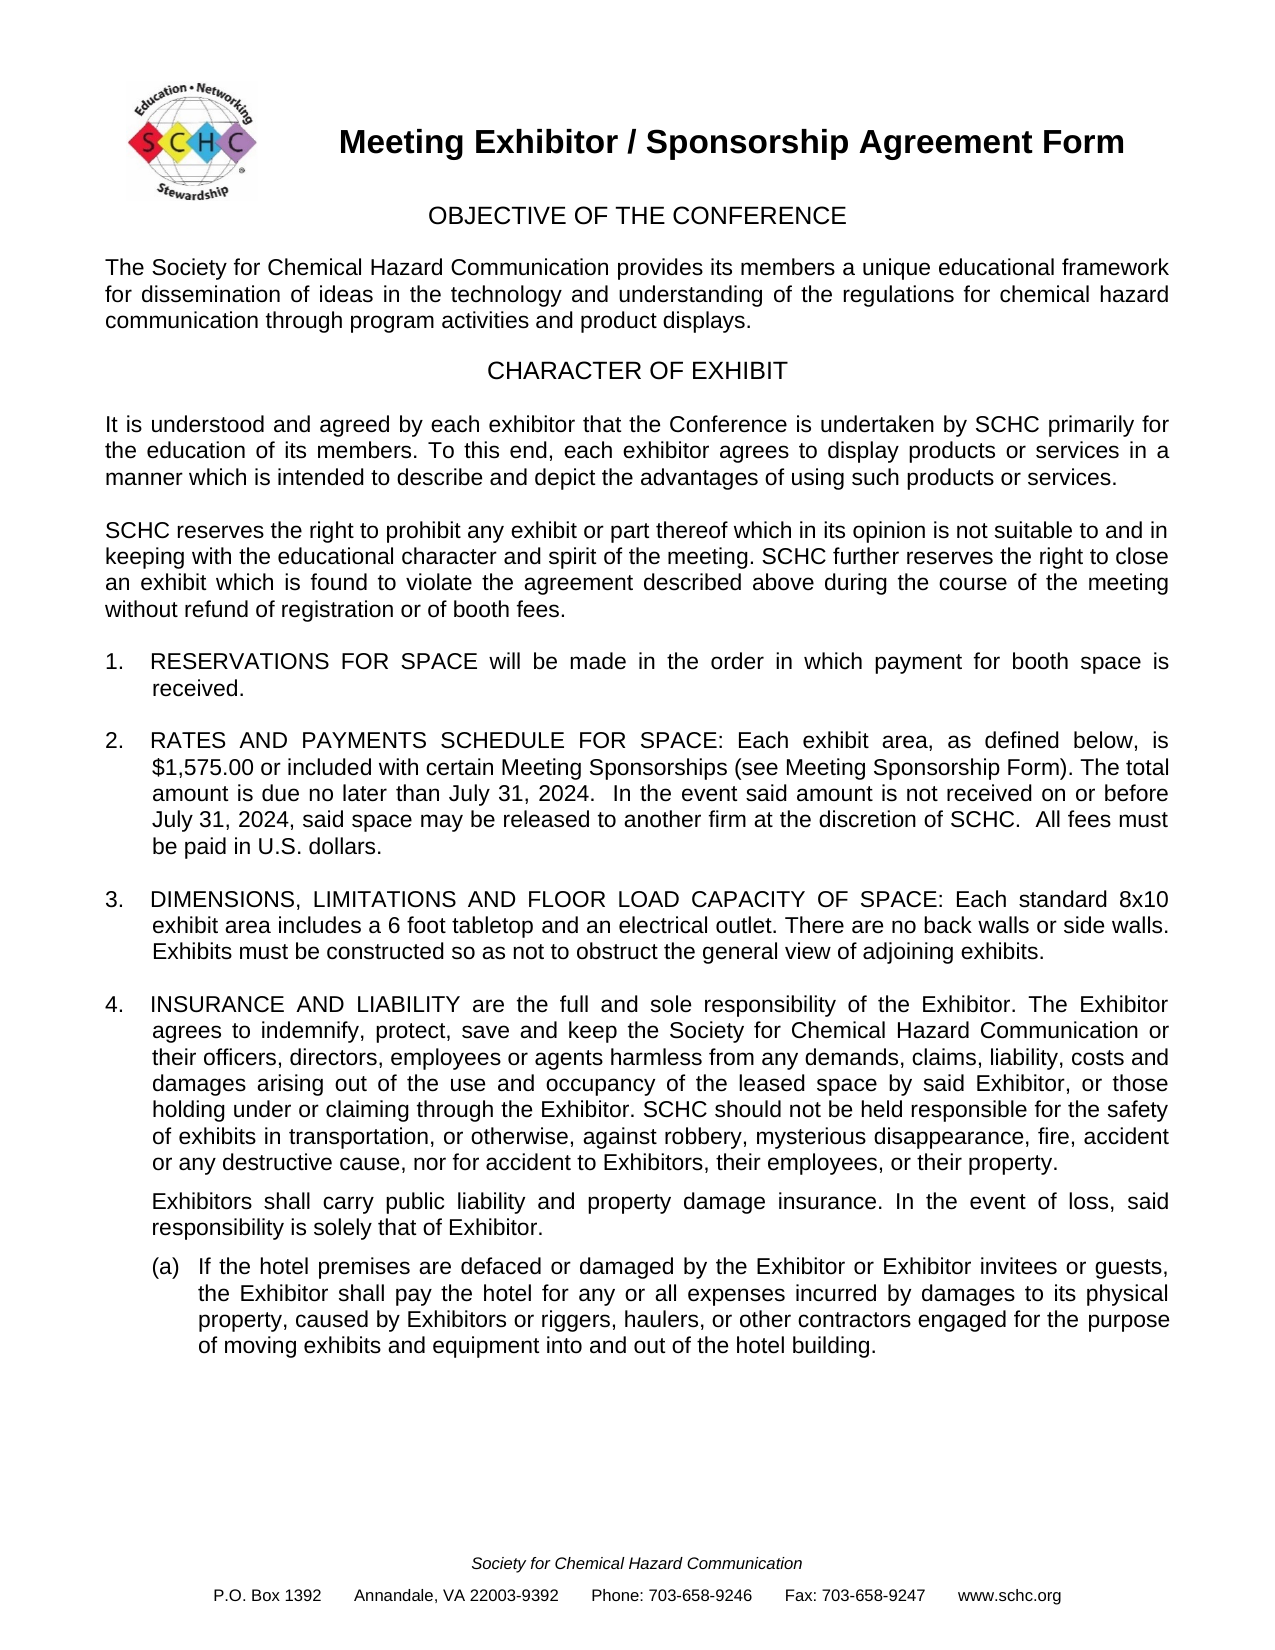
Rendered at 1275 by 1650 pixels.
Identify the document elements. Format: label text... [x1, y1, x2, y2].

text It is understood and agreed by each exhibitor that the Conference is undertaken by SCHC primarily for the education of its members. To this end, each exhibitor agrees to display products or services in a manner which is intended to describe and depict the advantages of using such products or services. [105, 411, 1170, 490]
text CHARACTER OF EXHIBIT [105, 360, 1170, 385]
text 4. INSURANCE AND LIABILITY are the full and sole responsibility of the Exhibitor. The Exhibitor agrees to indemnify, protect, save and keep the Society for Chemical Hazard Communication or their officers, directors, employees or agents harmless from any demands, claims, liability, costs and damages arising out of the use and occupancy of the leased space by said Exhibitor, or those holding under or claiming through the Exhibitor. SCHC should not be held responsible for the safety of exhibits in transportation, or otherwise, against robbery, mysterious disappearance, fire, accident or any destructive cause, nor for accident to Exhibitors, their employees, or their property. [105, 991, 1170, 1175]
picture [126, 81, 258, 201]
text OBJECTIVE OF THE CONFERENCE [105, 104, 1170, 229]
text Exhibitors shall carry public liability and property damage insurance. In the event of loss, said responsibility is solely that of Exhibitor. [151, 1188, 1170, 1241]
text The Society for Chemical Hazard Communication provides its members a unique educational framework for dissemination of ideas in the technology and understanding of the regulations for chemical hazard communication through program activities and product displays. [105, 254, 1170, 333]
text SCHC reserves the right to prohibit any exhibit or part thereof which in its opinion is not suitable to and in keeping with the educational character and spirit of the meeting. SCHC further reserves the right to close an exhibit which is found to violate the agreement described above during the course of the meeting without refund of registration or of booth fees. [105, 517, 1170, 622]
text 1. RESERVATIONS FOR SPACE will be made in the order in which payment for booth space is received. [105, 648, 1170, 701]
text (a) If the hotel premises are defaced or damaged by the Exhibitor or Exhibitor invitees or guests, the Exhibitor shall pay the hotel for any or all expenses incurred by damages to its physical property, caused by Exhibitors or riggers, haulers, or other contractors engaged for the purpose of moving exhibits and equipment into and out of the hotel building. [151, 1253, 1170, 1358]
text 3. DIMENSIONS, LIMITATIONS AND FLOOR LOAD CAPACITY OF SPACE: Each standard 8x10 exhibit area includes a 6 foot tabletop and an electrical outlet. There are no back walls or side walls. Exhibits must be constructed so as not to obstruct the general view of adjoining exhibits. [105, 886, 1170, 964]
text 2. RATES AND PAYMENTS SCHEDULE FOR SPACE: Each exhibit area, as defined below, is $1,575.00 or included with certain Meeting Sponsorships (see Meeting Sponsorship Form). The total amount is due no later than July 31, 2024. In the event said amount is not received on or before July 31, 2024, said space may be released to another firm at the discretion of SCHC. All fees must be paid in U.S. dollars. [105, 727, 1170, 859]
